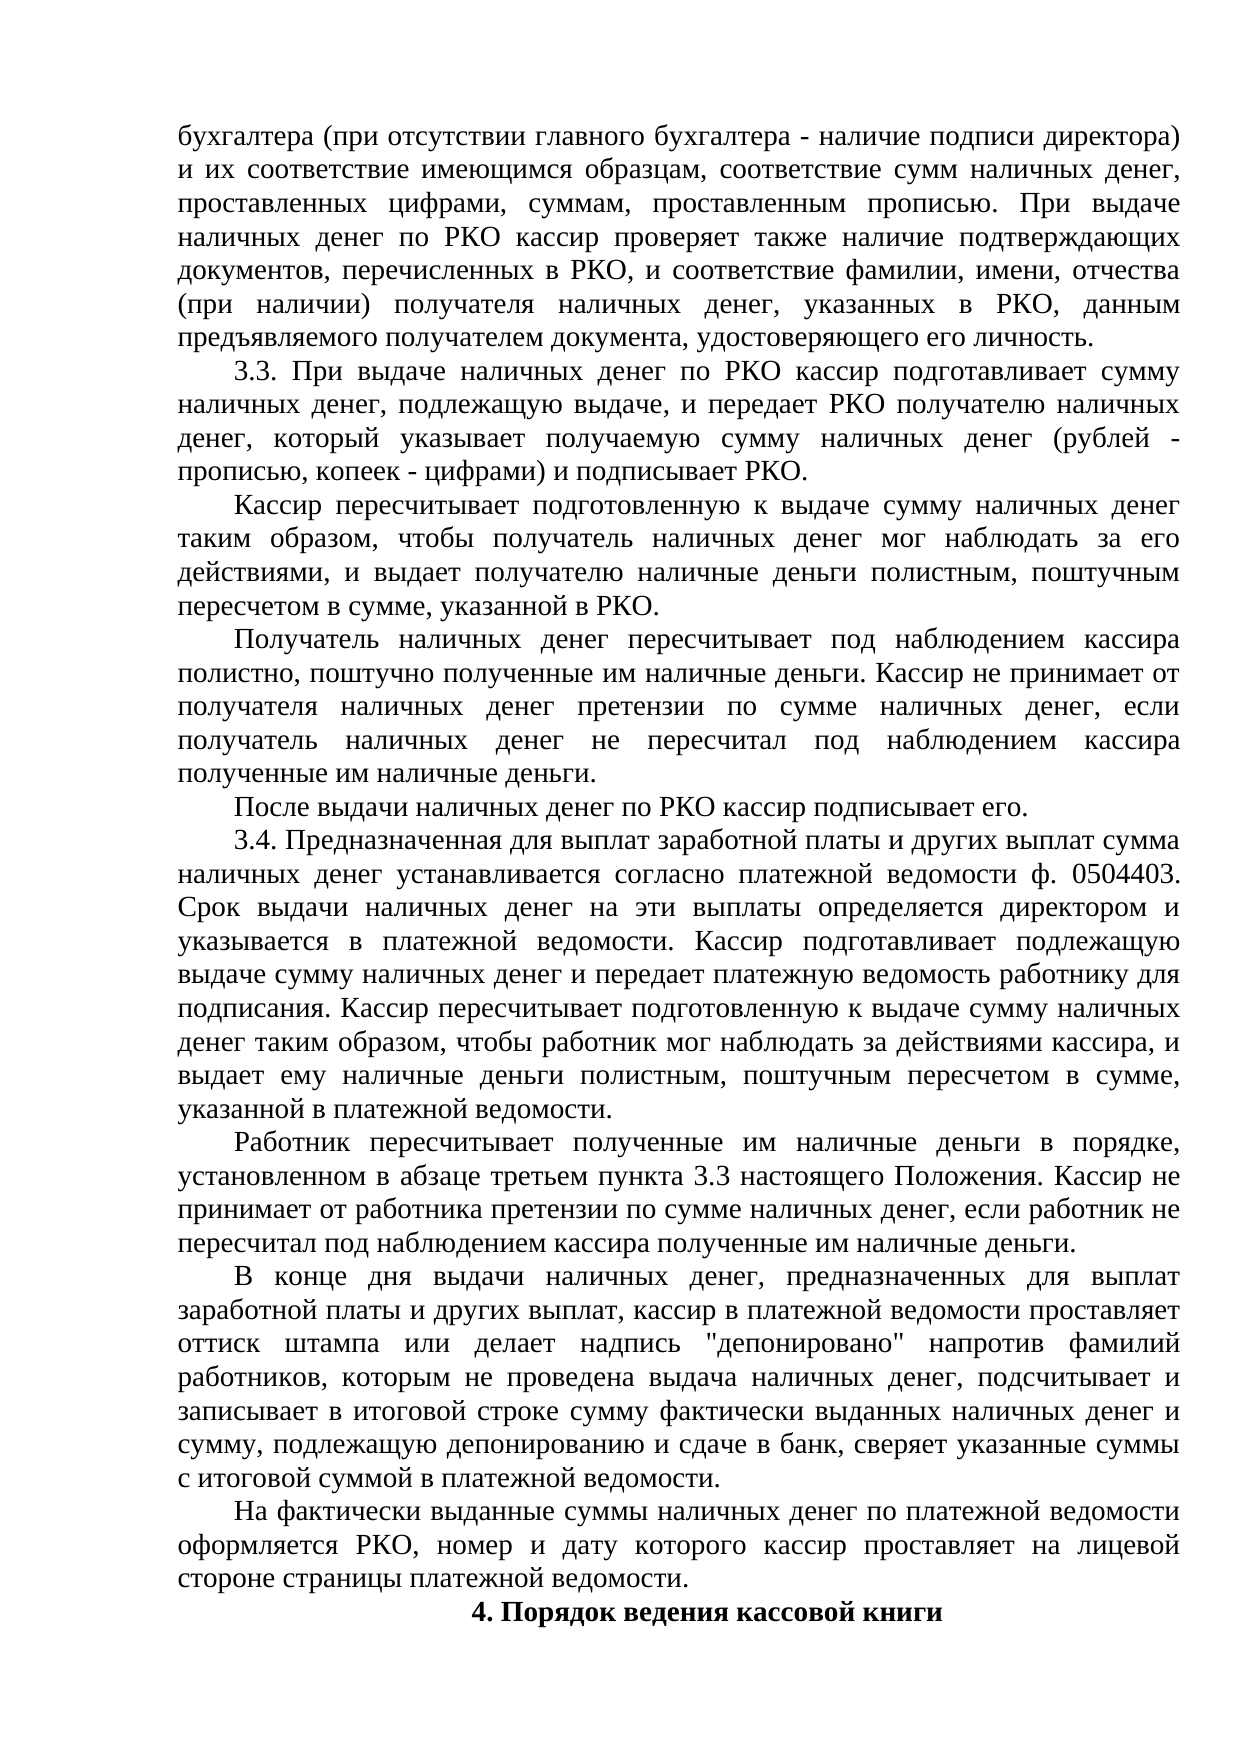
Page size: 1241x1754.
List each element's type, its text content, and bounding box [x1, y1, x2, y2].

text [177, 118, 1181, 353]
text 4. Порядок ведения кассовой книги [177, 1594, 1181, 1627]
text После выдачи наличных денег по РКО кассир подписывает его. [177, 789, 1181, 822]
text Получатель наличных денег пересчитывает под наблюдением кассира полистно, поштучно полученные им наличные деньги. Кассир не принимает от получателя наличных денег претензии по сумме наличных денег, если получатель наличных денег не пересчитал под наблюдением кассира полученные им наличные деньги. [177, 621, 1181, 789]
text Кассир пересчитывает подготовленную к выдаче сумму наличных денег таким образом, чтобы получатель наличных денег мог наблюдать за его действиями, и выдает получателю наличные деньги полистным, поштучным пересчетом в сумме, указанной в РКО. [177, 487, 1181, 621]
text Работник пересчитывает полученные им наличные деньги в порядке, установленном в абзаце третьем пункта 3.3 настоящего Положения. Кассир не принимает от работника претензии по сумме наличных денег, если работник не пересчитал под наблюдением кассира полученные им наличные деньги. [177, 1124, 1181, 1258]
text В конце дня выдачи наличных денег, предназначенных для выплат заработной платы и других выплат, кассир в платежной ведомости проставляет оттиск штампа или делает надпись "депонировано" напротив фамилий работников, которым не проведена выдача наличных денег, подсчитывает и записывает в итоговой строке сумму фактически выданных наличных денег и сумму, подлежащую депонированию и сдаче в банк, сверяет указанные суммы с итоговой суммой в платежной ведомости. [177, 1258, 1181, 1493]
text 3.4. Предназначенная для выплат заработной платы и других выплат сумма наличных денег устанавливается согласно платежной ведомости ф. 0504403. Срок выдачи наличных денег на эти выплаты определяется директором и указывается в платежной ведомости. Кассир подготавливает подлежащую выдаче сумму наличных денег и передает платежную ведомость работнику для подписания. Кассир пересчитывает подготовленную к выдаче сумму наличных денег таким образом, чтобы работник мог наблюдать за действиями кассира, и выдает ему наличные деньги полистным, поштучным пересчетом в сумме, указанной в платежной ведомости. [177, 822, 1181, 1124]
text 3.3. При выдаче наличных денег по РКО кассир подготавливает сумму наличных денег, подлежащую выдаче, и передает РКО получателю наличных денег, который указывает получаемую сумму наличных денег (рублей - прописью, копеек - цифрами) и подписывает РКО. [177, 353, 1181, 487]
text На фактически выданные суммы наличных денег по платежной ведомости оформляется РКО, номер и дату которого кассир проставляет на лицевой стороне страницы платежной ведомости. [177, 1493, 1181, 1594]
